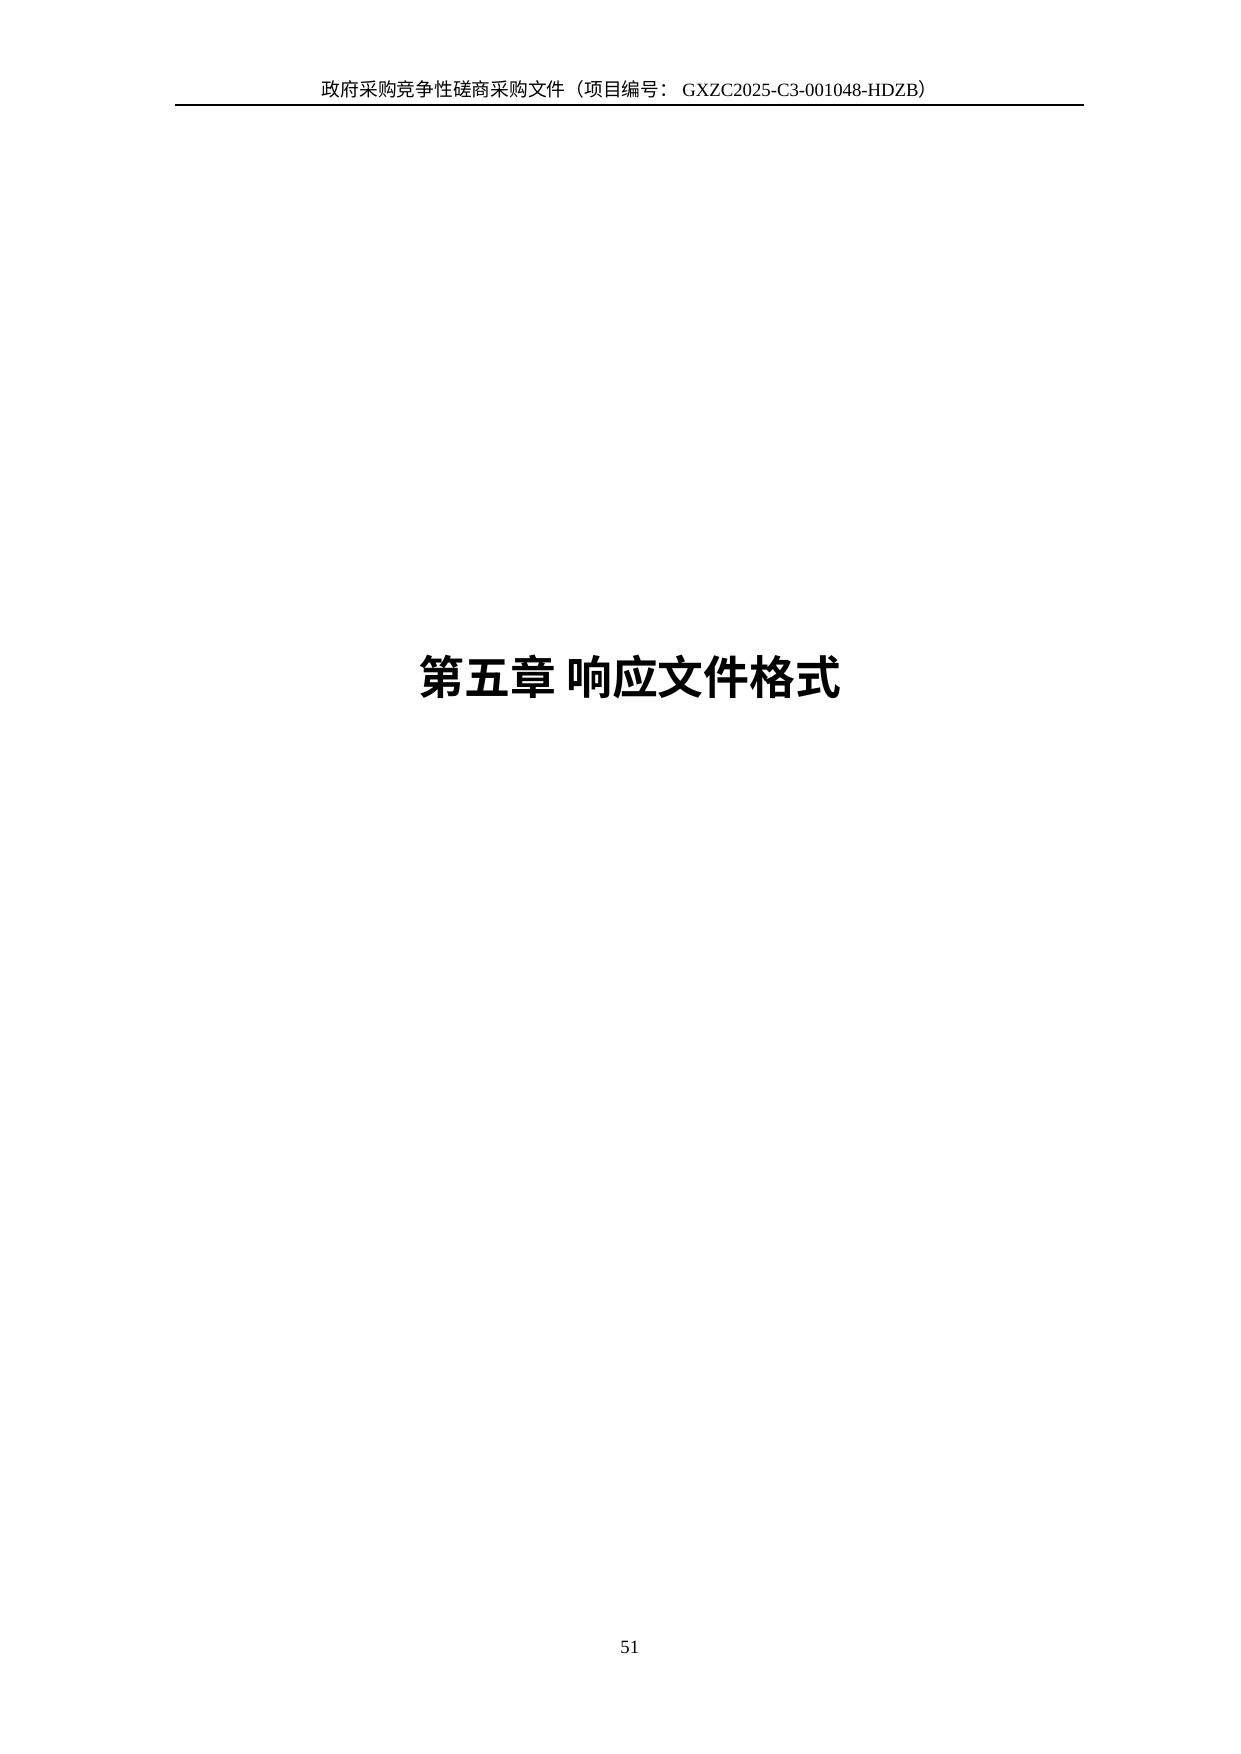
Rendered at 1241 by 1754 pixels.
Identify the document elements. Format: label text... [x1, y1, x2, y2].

subtitle 第五章 响应文件格式 [175, 642, 1084, 708]
